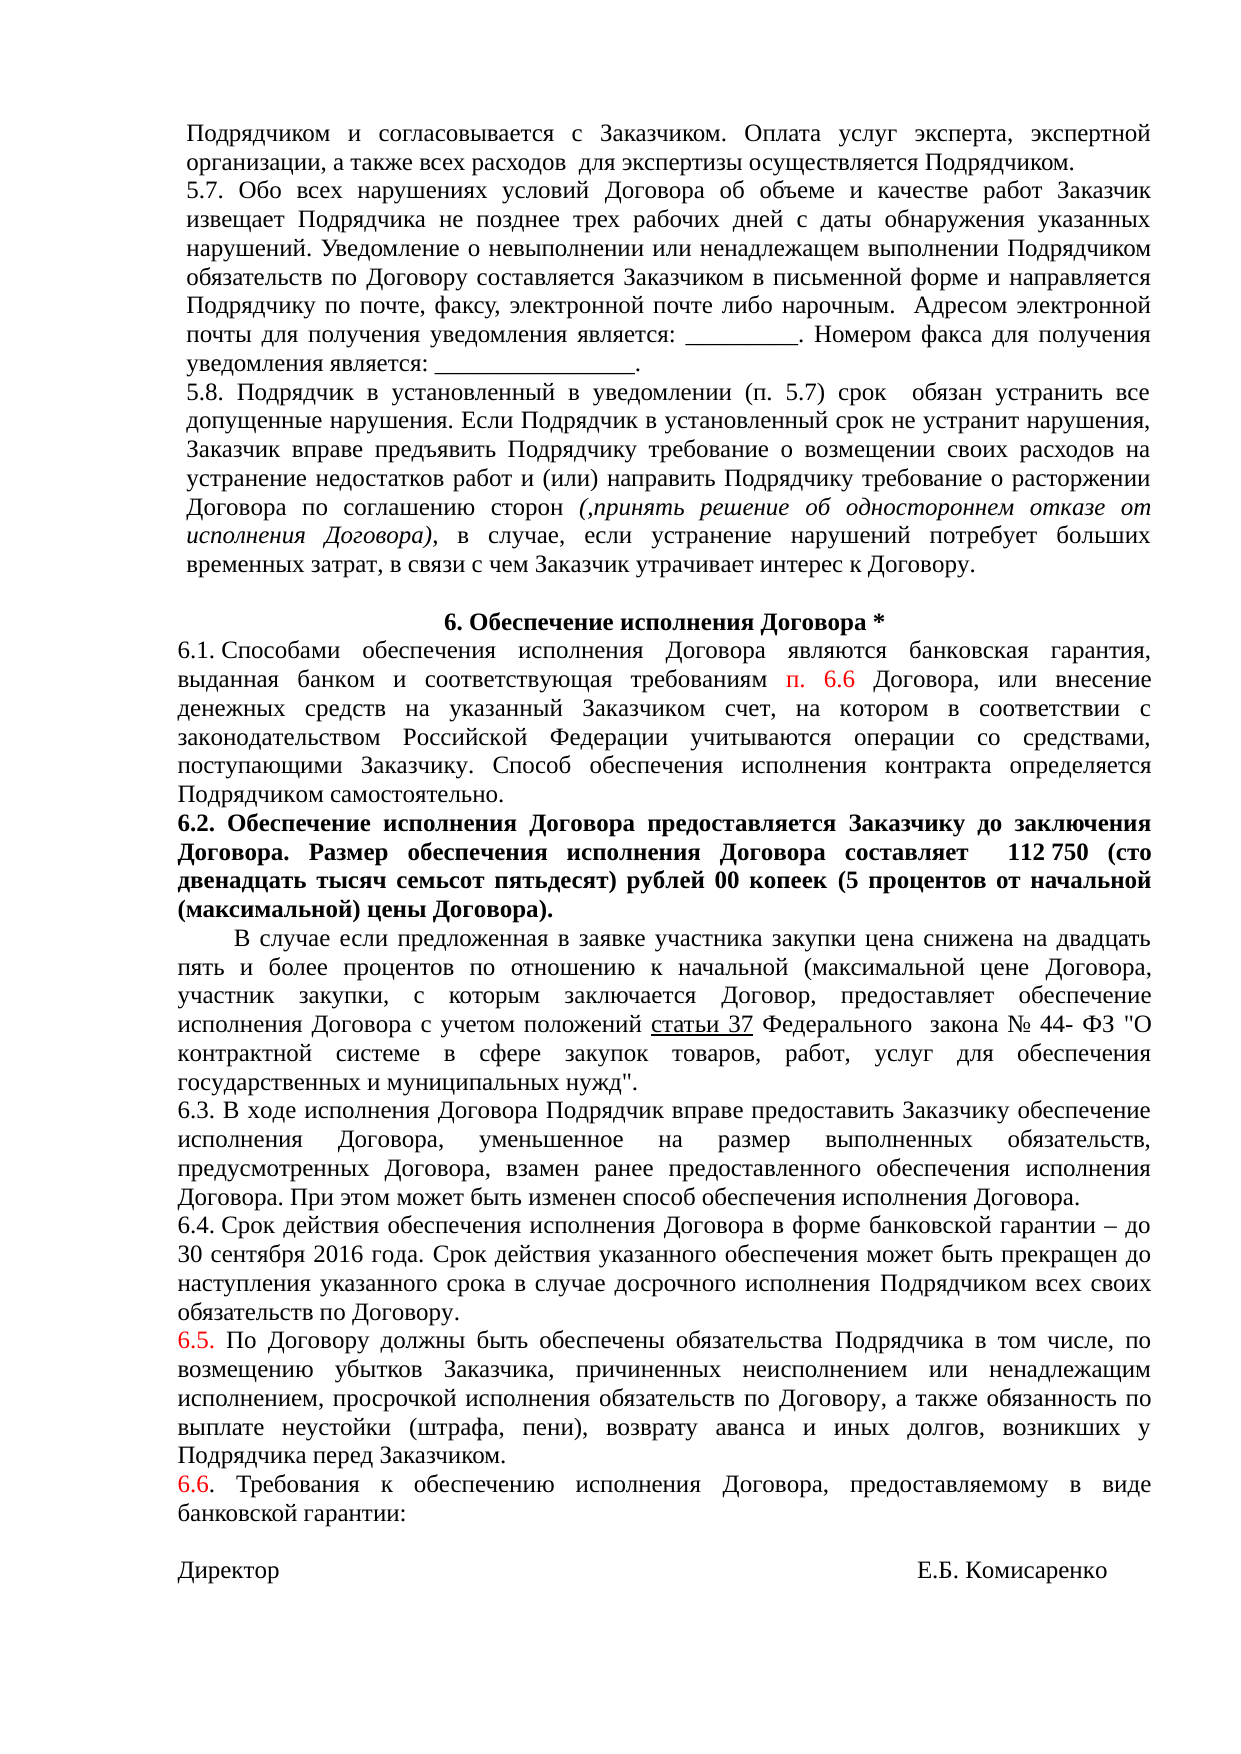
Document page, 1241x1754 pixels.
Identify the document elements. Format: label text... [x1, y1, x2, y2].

text 6. Обеспечение исполнения Договора * [177, 607, 1152, 636]
text 5.7. Обо всех нарушениях условий Договора об объеме и качестве работ Заказчик извещает Подрядчика не позднее трех рабочих дней с даты обнаружения указанных нарушений. Уведомление о невыполнении или ненадлежащем выполнении Подрядчиком обязательств по Договору составляется Заказчиком в письменной форме и направляется Подрядчику по почте, факсу, электронной почте либо нарочным. Адресом электронной почты для получения уведомления является: _________. Номером факса для получения уведомления является: ________________. [186, 176, 1152, 377]
text 6.4. Срок действия обеспечения исполнения Договора в форме банковской гарантии – до 30 сентября 2016 года. Срок действия указанного обеспечения может быть прекращен до наступления указанного срока в случае досрочного исполнения Подрядчиком всех своих обязательств по Договору. [177, 1211, 1152, 1326]
text Подрядчиком и согласовывается с Заказчиком. Оплата услуг эксперта, экспертной организации, а также всех расходов для экспертизы осуществляется Подрядчиком. [186, 118, 1152, 176]
subtitle 6.2. Обеспечение исполнения Договора предоставляется Заказчику до заключения Договора. Размер обеспечения исполнения Договора составляет 112 750 (сто двенадцать тысяч семьсот пятьдесят) рублей 00 копеек (5 процентов от начальной (максимальной) цены Договора). [177, 808, 1152, 923]
text 6.3. В ходе исполнения Договора Подрядчик вправе предоставить Заказчику обеспечение исполнения Договора, уменьшенное на размер выполненных обязательств, предусмотренных Договора, взамен ранее предоставленного обеспечения исполнения Договора. При этом может быть изменен способ обеспечения исполнения Договора. [177, 1096, 1152, 1211]
text 6.6. Требования к обеспечению исполнения Договора, предоставляемому в виде банковской гарантии: [177, 1469, 1152, 1527]
text 6.1. Способами обеспечения исполнения Договора являются банковская гарантия, выданная банком и соответствующая требованиям п. 6.6 Договора, или внесение денежных средств на указанный Заказчиком счет, на котором в соответствии с законодательством Российской Федерации учитываются операции со средствами, поступающими Заказчику. Способ обеспечения исполнения контракта определяется Подрядчиком самостоятельно. [177, 636, 1152, 808]
text В случае если предложенная в заявке участника закупки цена снижена на двадцать пять и более процентов по отношению к начальной (максимальной цене Договора, участник закупки, с которым заключается Договор, предоставляет обеспечение исполнения Договора с учетом положений статьи 37 Федерального закона № 44- ФЗ "О контрактной системе в сфере закупок товаров, работ, услуг для обеспечения государственных и муниципальных нужд". [177, 923, 1152, 1096]
text 6.5. По Договору должны быть обеспечены обязательства Подрядчика в том числе, по возмещению убытков Заказчика, причиненных неисполнением или ненадлежащим исполнением, просрочкой исполнения обязательств по Договору, а также обязанность по выплате неустойки (штрафа, пени), возврату аванса и иных долгов, возникших у Подрядчика перед Заказчиком. [177, 1326, 1152, 1469]
text 5.8. Подрядчик в установленный в уведомлении (п. 5.7) срок обязан устранить все допущенные нарушения. Если Подрядчик в установленный срок не устранит нарушения, Заказчик вправе предъявить Подрядчику требование о возмещении своих расходов на устранение недостатков работ и (или) направить Подрядчику требование о расторжении Договора по соглашению сторон (,принять решение об одностороннем отказе от исполнения Договора), в случае, если устранение нарушений потребует больших временных затрат, в связи с чем Заказчик утрачивает интерес к Договору. [186, 377, 1152, 578]
text Директор Е.Б. Комисаренко [177, 1556, 1152, 1584]
